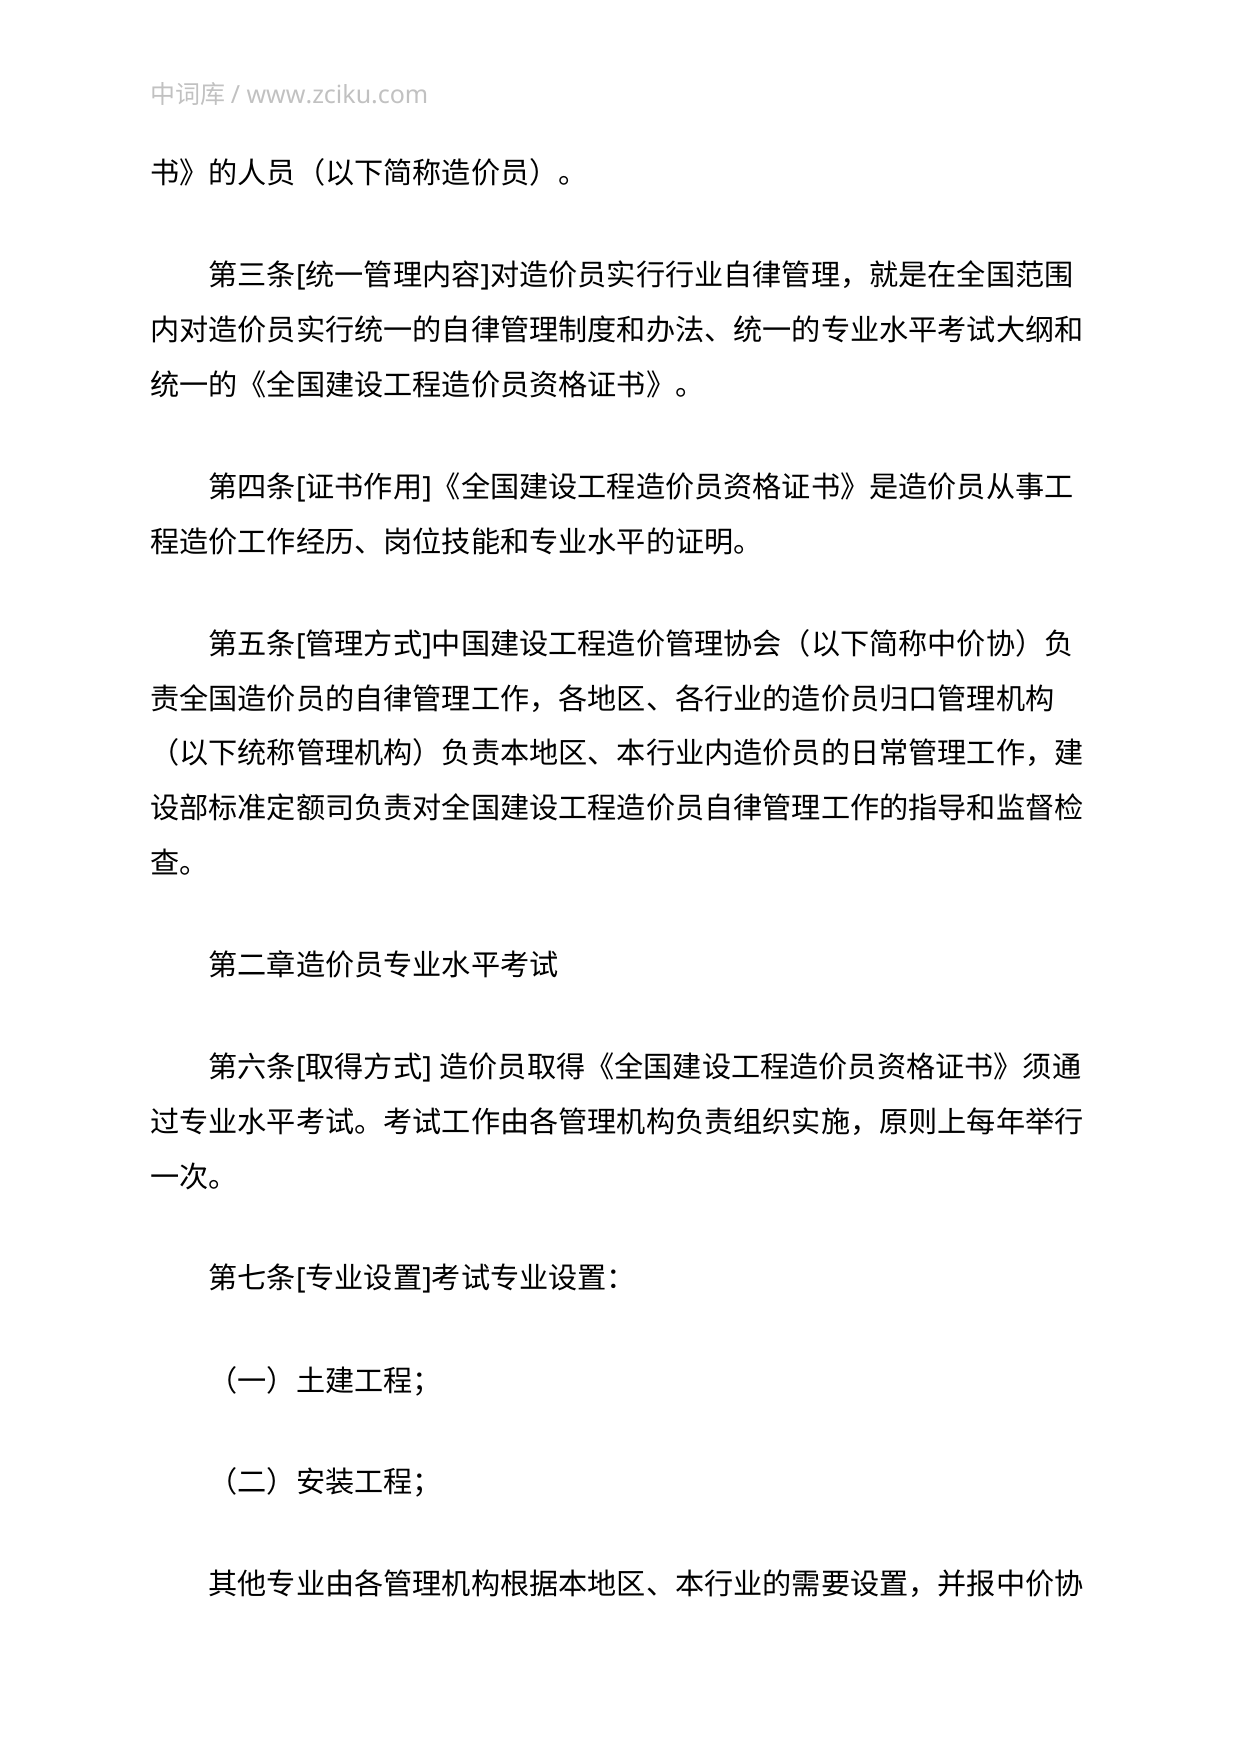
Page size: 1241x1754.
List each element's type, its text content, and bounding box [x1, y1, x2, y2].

text 第七条[专业设置]考试专业设置： [150, 1255, 1090, 1297]
text 第三条[统一管理内容]对造价员实行行业自律管理，就是在全国范围内对造价员实行统一的自律管理制度和办法、统一的专业水平考试大纲和统一的《全国建设工程造价员资格证书》。 [150, 252, 1090, 404]
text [150, 1561, 1090, 1603]
text 第六条[取得方式] 造价员取得《全国建设工程造价员资格证书》须通过专业水平考试。考试工作由各管理机构负责组织实施，原则上每年举行一次。 [150, 1043, 1090, 1196]
text （一）土建工程； [150, 1357, 1090, 1399]
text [150, 150, 1090, 192]
text 第四条[证书作用]《全国建设工程造价员资格证书》是造价员从事工程造价工作经历、岗位技能和专业水平的证明。 [150, 463, 1090, 561]
text 第二章造价员专业水平考试 [150, 942, 1090, 984]
text （二）安装工程； [150, 1459, 1090, 1501]
text 第五条[管理方式]中国建设工程造价管理协会（以下简称中价协）负责全国造价员的自律管理工作，各地区、各行业的造价员归口管理机构（以下统称管理机构）负责本地区、本行业内造价员的日常管理工作，建设部标准定额司负责对全国建设工程造价员自律管理工作的指导和监督检查。 [150, 620, 1090, 882]
